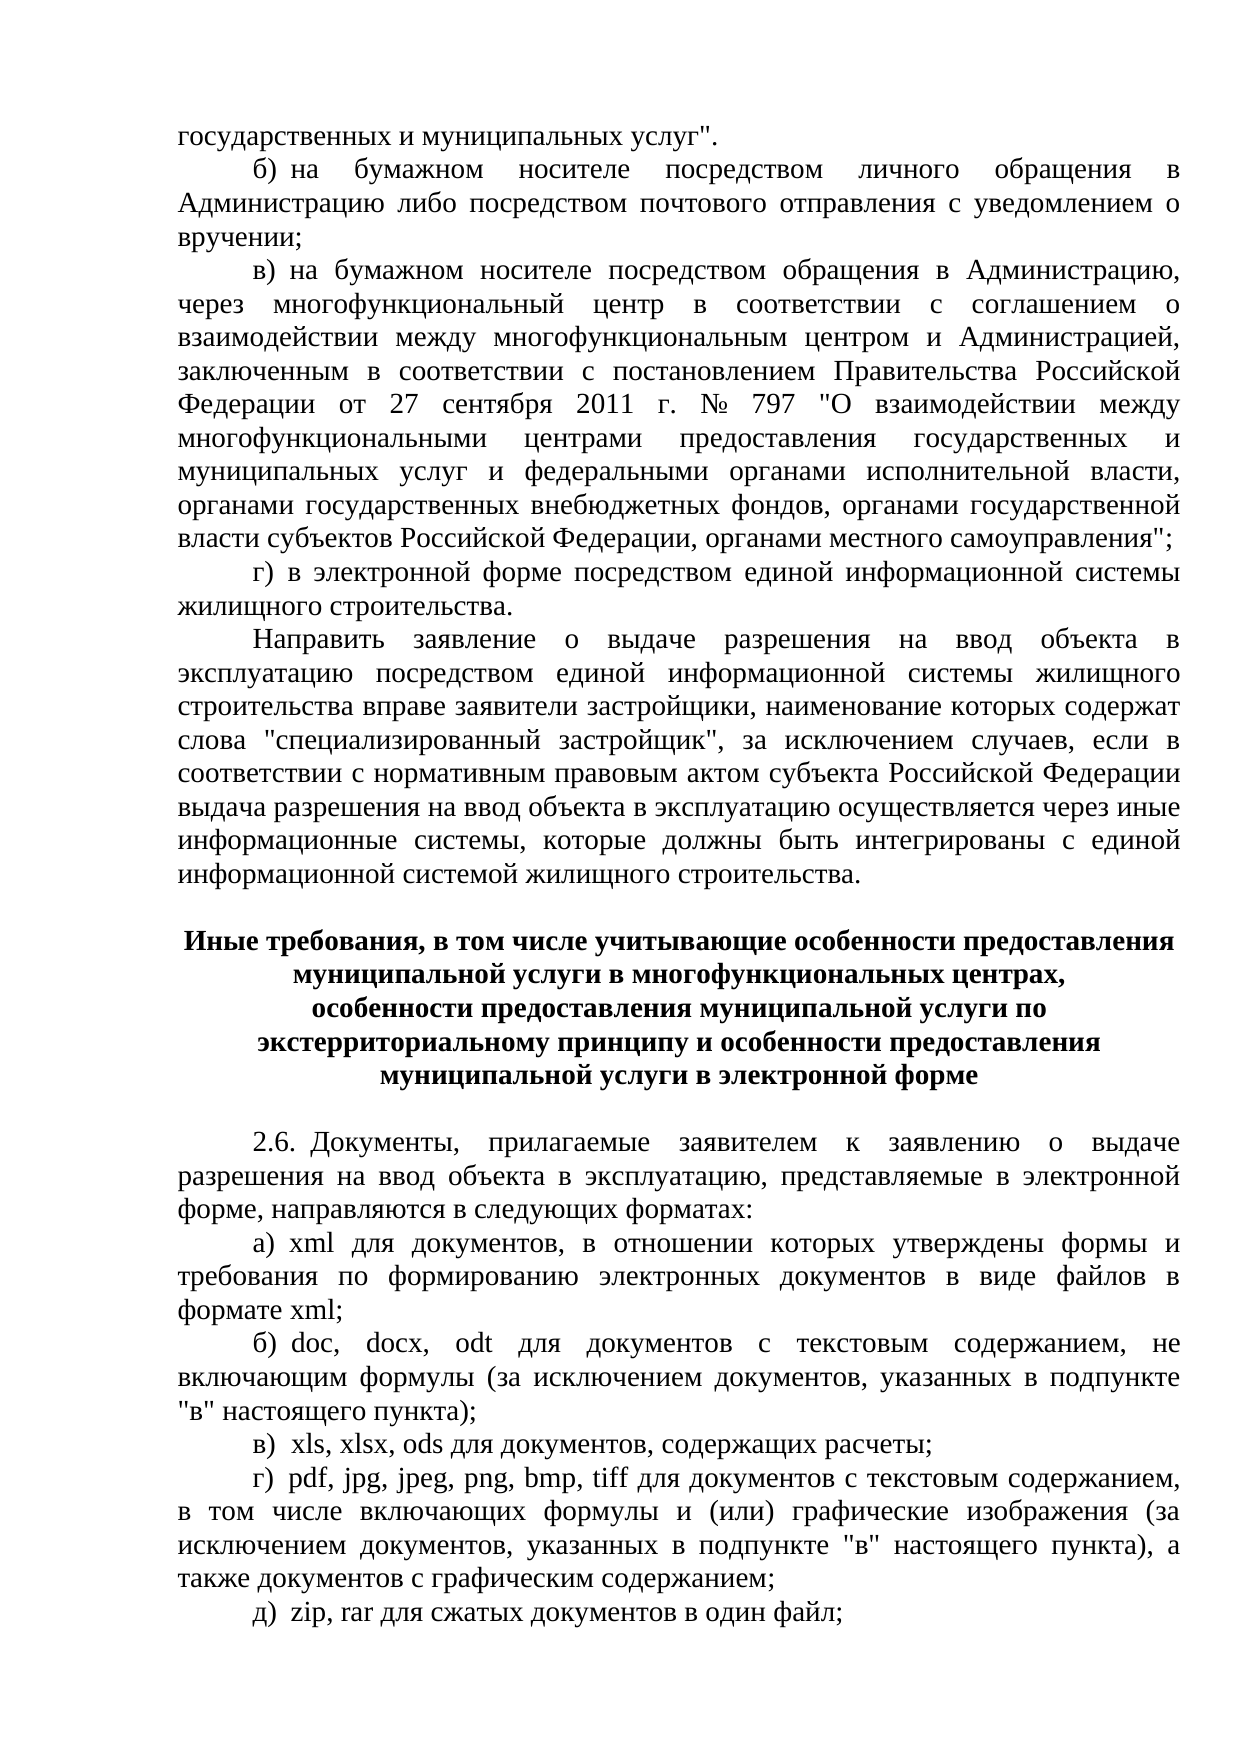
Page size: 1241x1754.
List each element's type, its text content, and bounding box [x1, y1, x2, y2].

text Иные требования, в том числе учитывающие особенности предоставления муниципальной услуги в многофункциональных центрах, особенности предоставления муниципальной услуги по экстерриториальному принципу и особенности предоставления муниципальной услуги в электронной форме [177, 923, 1181, 1091]
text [177, 118, 1181, 152]
text г) pdf, jpg, jpeg, png, bmp, tiff для документов с текстовым содержанием, в том числе включающих формулы и (или) графические изображения (за исключением документов, указанных в подпункте "в" настоящего пункта), а также документов с графическим содержанием; [177, 1460, 1181, 1594]
text д) zip, rar для сжатых документов в один файл; [177, 1594, 1181, 1627]
text в) xls, xlsx, ods для документов, содержащих расчеты; [177, 1426, 1181, 1460]
text б) doc, docx, odt для документов с текстовым содержанием, не включающим формулы (за исключением документов, указанных в подпункте "в" настоящего пункта); [177, 1326, 1181, 1426]
text а) xml для документов, в отношении которых утверждены формы и требования по формированию электронных документов в виде файлов в формате xml; [177, 1225, 1181, 1326]
text Направить заявление о выдаче разрешения на ввод объекта в эксплуатацию посредством единой информационной системы жилищного строительства вправе заявители застройщики, наименование которых содержат слова "специализированный застройщик", за исключением случаев, если в соответствии с нормативным правовым актом субъекта Российской Федерации выдача разрешения на ввод объекта в эксплуатацию осуществляется через иные информационные системы, которые должны быть интегрированы с единой информационной системой жилищного строительства. [177, 621, 1181, 889]
list Документы, прилагаемые заявителем к заявлению о выдаче разрешения на ввод объекта в эксплуатацию, представляемые в электронной форме, направляются в следующих форматах: [177, 1124, 1181, 1225]
text г) в электронной форме посредством единой информационной системы жилищного строительства. [177, 554, 1181, 621]
text б) на бумажном носителе посредством личного обращения в Администрацию либо посредством почтового отправления с уведомлением о вручении; [177, 152, 1181, 252]
text в) на бумажном носителе посредством обращения в Администрацию, через многофункциональный центр в соответствии с соглашением о взаимодействии между многофункциональным центром и Администрацией, заключенным в соответствии с постановлением Правительства Российской Федерации от 27 сентября 2011 г. № 797 "О взаимодействии между многофункциональными центрами предоставления государственных и муниципальных услуг и федеральными органами исполнительной власти, органами государственных внебюджетных фондов, органами государственной власти субъектов Российской Федерации, органами местного самоуправления"; [177, 252, 1181, 554]
